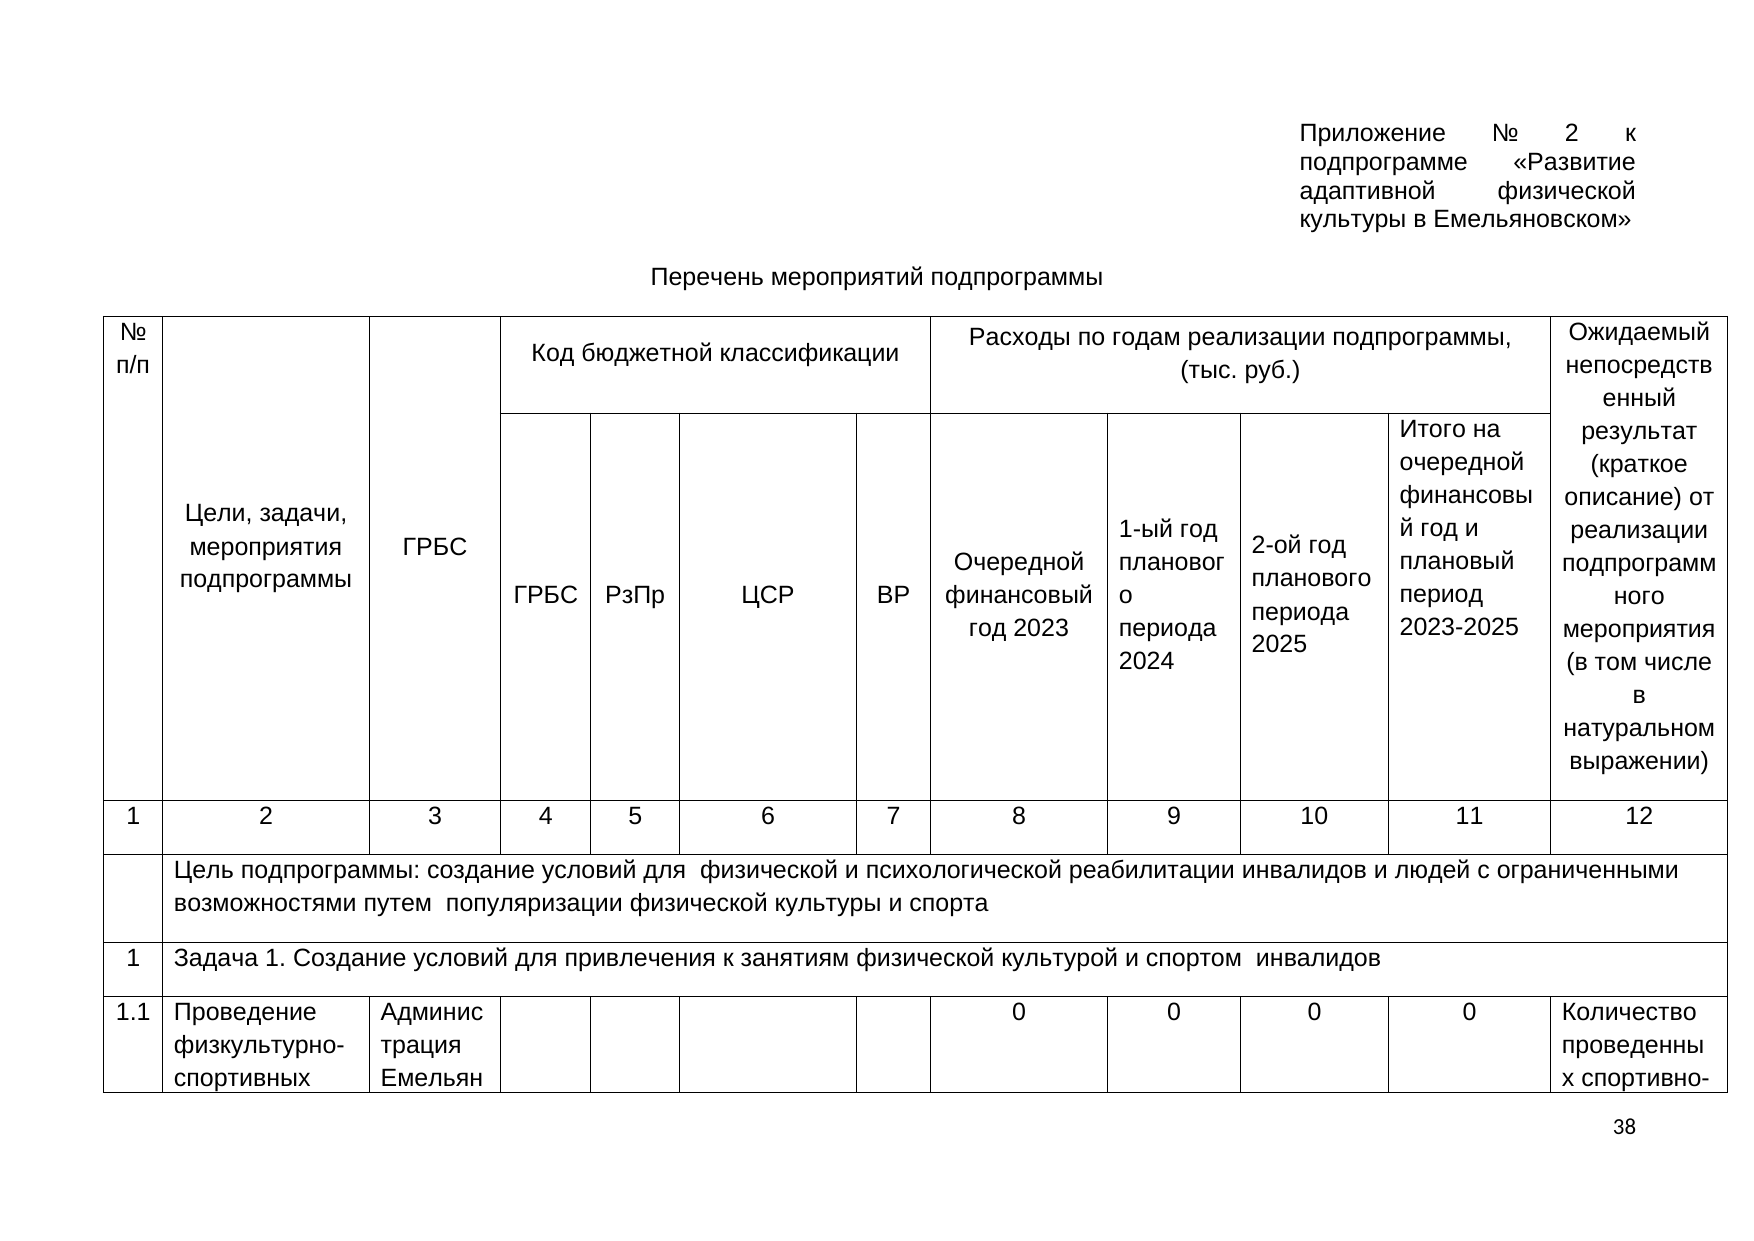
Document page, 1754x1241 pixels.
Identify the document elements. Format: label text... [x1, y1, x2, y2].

table_cell Итого на очередной финансовый год и плановый период 2023-2025 [1389, 414, 1550, 799]
table_cell ВР [857, 414, 930, 799]
table_cell 0 [1389, 997, 1550, 1092]
table_cell Очередной финансовый год 2023 [931, 414, 1107, 799]
table_cell 3 [370, 801, 500, 854]
table_header № п/п [104, 317, 162, 799]
table_cell [857, 997, 930, 1092]
table_cell 4 [501, 801, 590, 854]
table_cell 5 [591, 801, 679, 854]
table_cell 9 [1108, 801, 1240, 854]
table_cell [104, 855, 162, 942]
table_cell 2-ой год планового периода 2025 [1241, 414, 1388, 799]
table_cell 6 [680, 801, 856, 854]
table_cell [501, 997, 590, 1092]
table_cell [370, 997, 500, 1092]
table_cell 8 [931, 801, 1107, 854]
text Приложение № 2 к подпрограмме «Развитие адаптивной физической культуры в Емельяновском» [1299, 118, 1636, 233]
table_cell ГРБС [501, 414, 590, 799]
table_cell 10 [1241, 801, 1388, 854]
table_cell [163, 997, 369, 1092]
table_cell 1.1 [104, 997, 162, 1092]
table_header Код бюджетной классификации [501, 317, 930, 413]
table_cell 1 [104, 801, 162, 854]
table_cell 0 [1108, 997, 1240, 1092]
table_cell 12 [1551, 801, 1727, 854]
table_header ГРБС [370, 317, 500, 799]
table_cell 1-ый год планового периода 2024 [1108, 414, 1240, 799]
table_cell 0 [931, 997, 1107, 1092]
table_cell 1 [104, 943, 162, 996]
table_cell [680, 997, 856, 1092]
table_cell Задача 1. Создание условий для привлечения к занятиям физической культурой и спортом инвалидов [163, 943, 1727, 996]
table_cell 2 [163, 801, 369, 854]
table_cell Цель подпрограммы: создание условий для физической и психологической реабилитации инвалидов и людей с ограниченными возможностями путем популяризации физической культуры и спорта [163, 855, 1727, 942]
table_cell РзПр [591, 414, 679, 799]
table_cell [591, 997, 679, 1092]
text Перечень мероприятий подпрограммы [118, 262, 1636, 291]
table_cell 7 [857, 801, 930, 854]
table_cell ЦСР [680, 414, 856, 799]
table_header Цели, задачи, мероприятия подпрограммы [163, 317, 369, 799]
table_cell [1551, 997, 1727, 1092]
table_cell 11 [1389, 801, 1550, 854]
table_cell 0 [1241, 997, 1388, 1092]
table_header Расходы по годам реализации подпрограммы, (тыс. руб.) [931, 317, 1550, 413]
table_header Ожидаемый непосредственный результат (краткое описание) от реализации подпрограммного мероприятия (в том числе в натуральном выражении) [1551, 317, 1727, 799]
